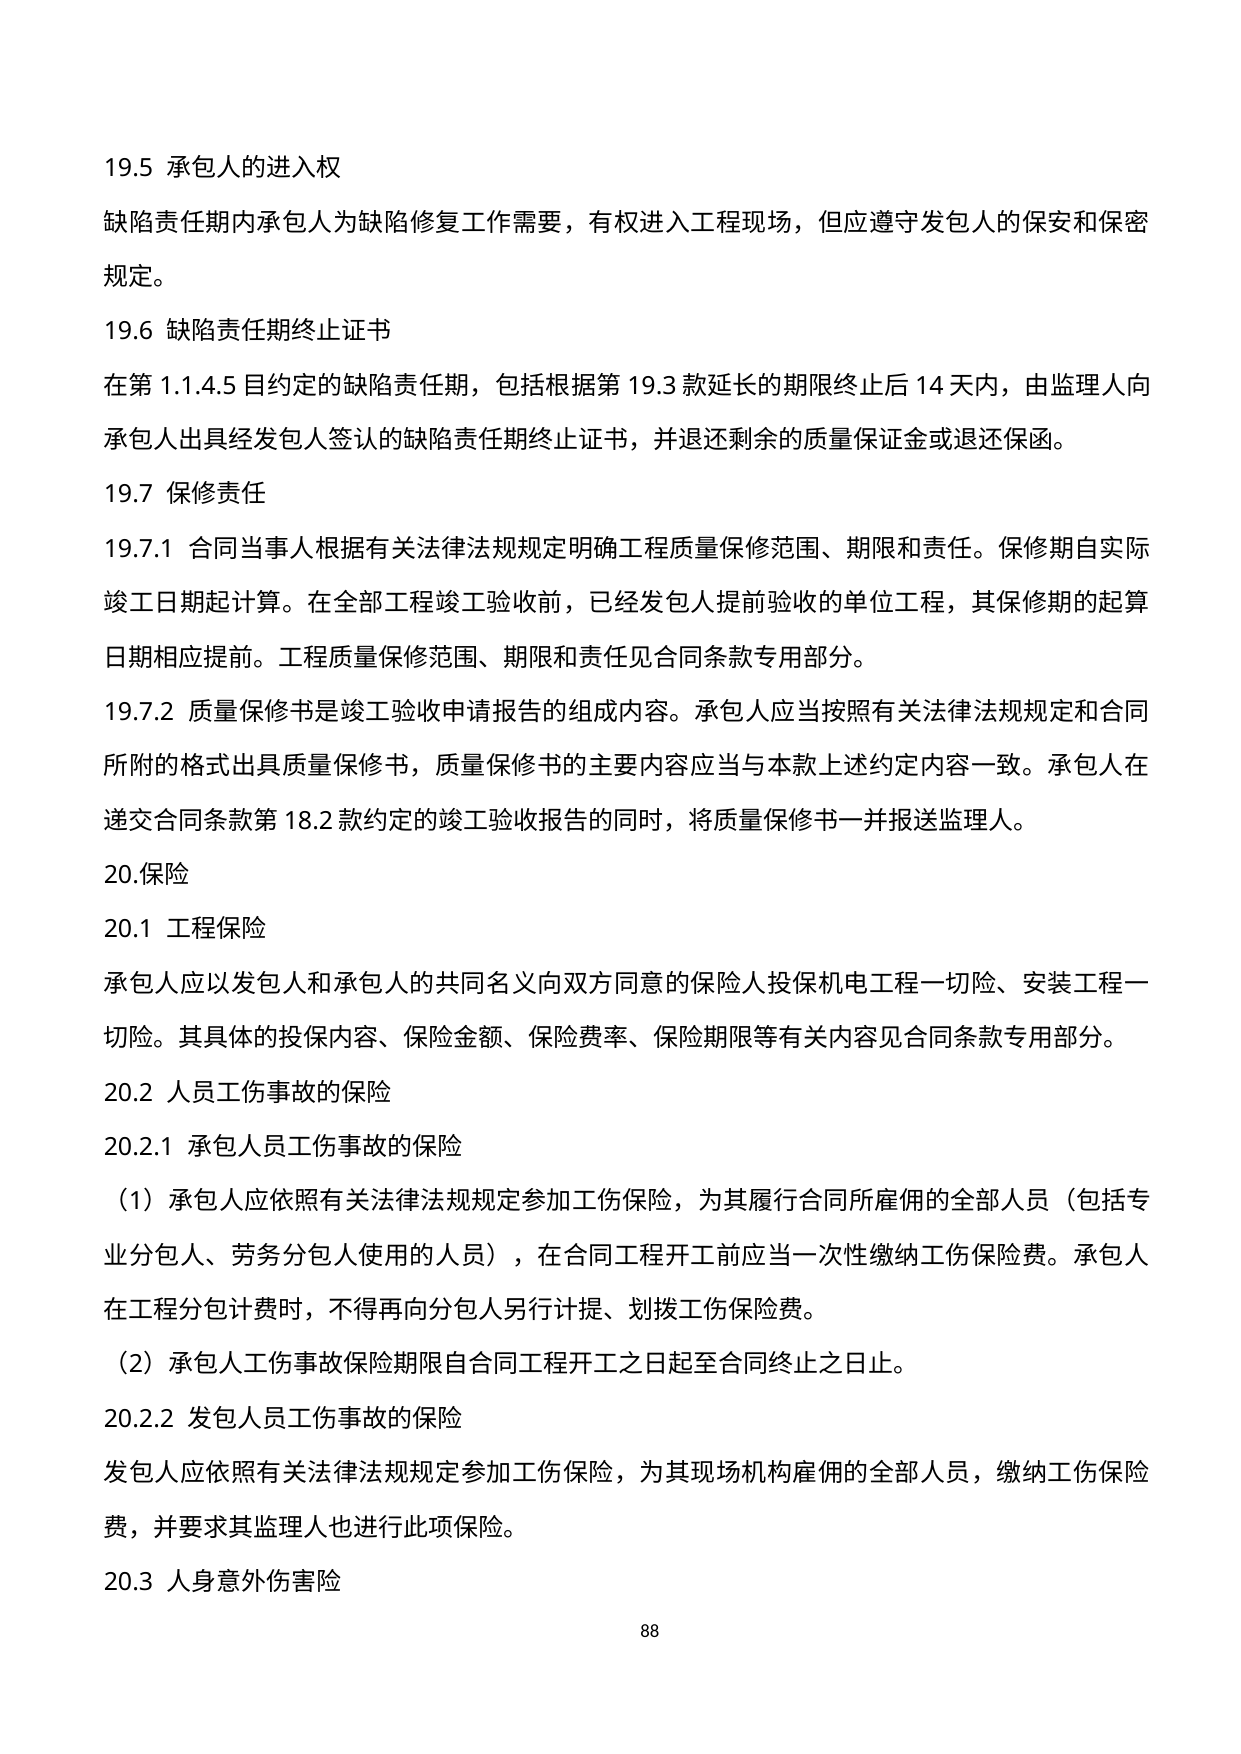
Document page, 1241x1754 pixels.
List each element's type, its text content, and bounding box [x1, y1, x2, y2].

text 19.7.2 质量保修书是竣工验收申请报告的组成内容。承包人应当按照有关法律法规规定和合同所附的格式出具质量保修书，质量保修书的主要内容应当与本款上述约定内容一致。承包人在递交合同条款第18.2款约定的竣工验收报告的同时，将质量保修书一并报送监理人。 [103, 691, 1152, 836]
text 19.5 承包人的进入权 [103, 148, 1152, 184]
text 20.保险 [103, 854, 1152, 891]
text （2）承包人工伤事故保险期限自合同工程开工之日起至合同终止之日止。 [103, 1344, 1152, 1380]
text 20.2 人员工伤事故的保险 [103, 1072, 1152, 1108]
text 20.2.2 发包人员工伤事故的保险 [103, 1398, 1152, 1434]
text 发包人应依照有关法律法规规定参加工伤保险，为其现场机构雇佣的全部人员，缴纳工伤保险费，并要求其监理人也进行此项保险。 [103, 1453, 1152, 1543]
text 19.7.1 合同当事人根据有关法律法规规定明确工程质量保修范围、期限和责任。保修期自实际竣工日期起计算。在全部工程竣工验收前，已经发包人提前验收的单位工程，其保修期的起算日期相应提前。工程质量保修范围、期限和责任见合同条款专用部分。 [103, 528, 1152, 673]
text 20.1 工程保险 [103, 909, 1152, 945]
text 在第1.1.4.5目约定的缺陷责任期，包括根据第19.3款延长的期限终止后14天内，由监理人向承包人出具经发包人签认的缺陷责任期终止证书，并退还剩余的质量保证金或退还保函。 [103, 365, 1152, 456]
text 承包人应以发包人和承包人的共同名义向双方同意的保险人投保机电工程一切险、安装工程一切险。其具体的投保内容、保险金额、保险费率、保险期限等有关内容见合同条款专用部分。 [103, 963, 1152, 1054]
text 缺陷责任期内承包人为缺陷修复工作需要，有权进入工程现场，但应遵守发包人的保安和保密规定。 [103, 202, 1152, 293]
text 19.7 保修责任 [103, 474, 1152, 510]
text 20.2.1 承包人员工伤事故的保险 [103, 1126, 1152, 1163]
text 19.6 缺陷责任期终止证书 [103, 311, 1152, 347]
text 20.3 人身意外伤害险 [103, 1561, 1152, 1598]
text （1）承包人应依照有关法律法规规定参加工伤保险，为其履行合同所雇佣的全部人员（包括专业分包人、劳务分包人使用的人员），在合同工程开工前应当一次性缴纳工伤保险费。承包人在工程分包计费时，不得再向分包人另行计提、划拨工伤保险费。 [103, 1181, 1152, 1326]
